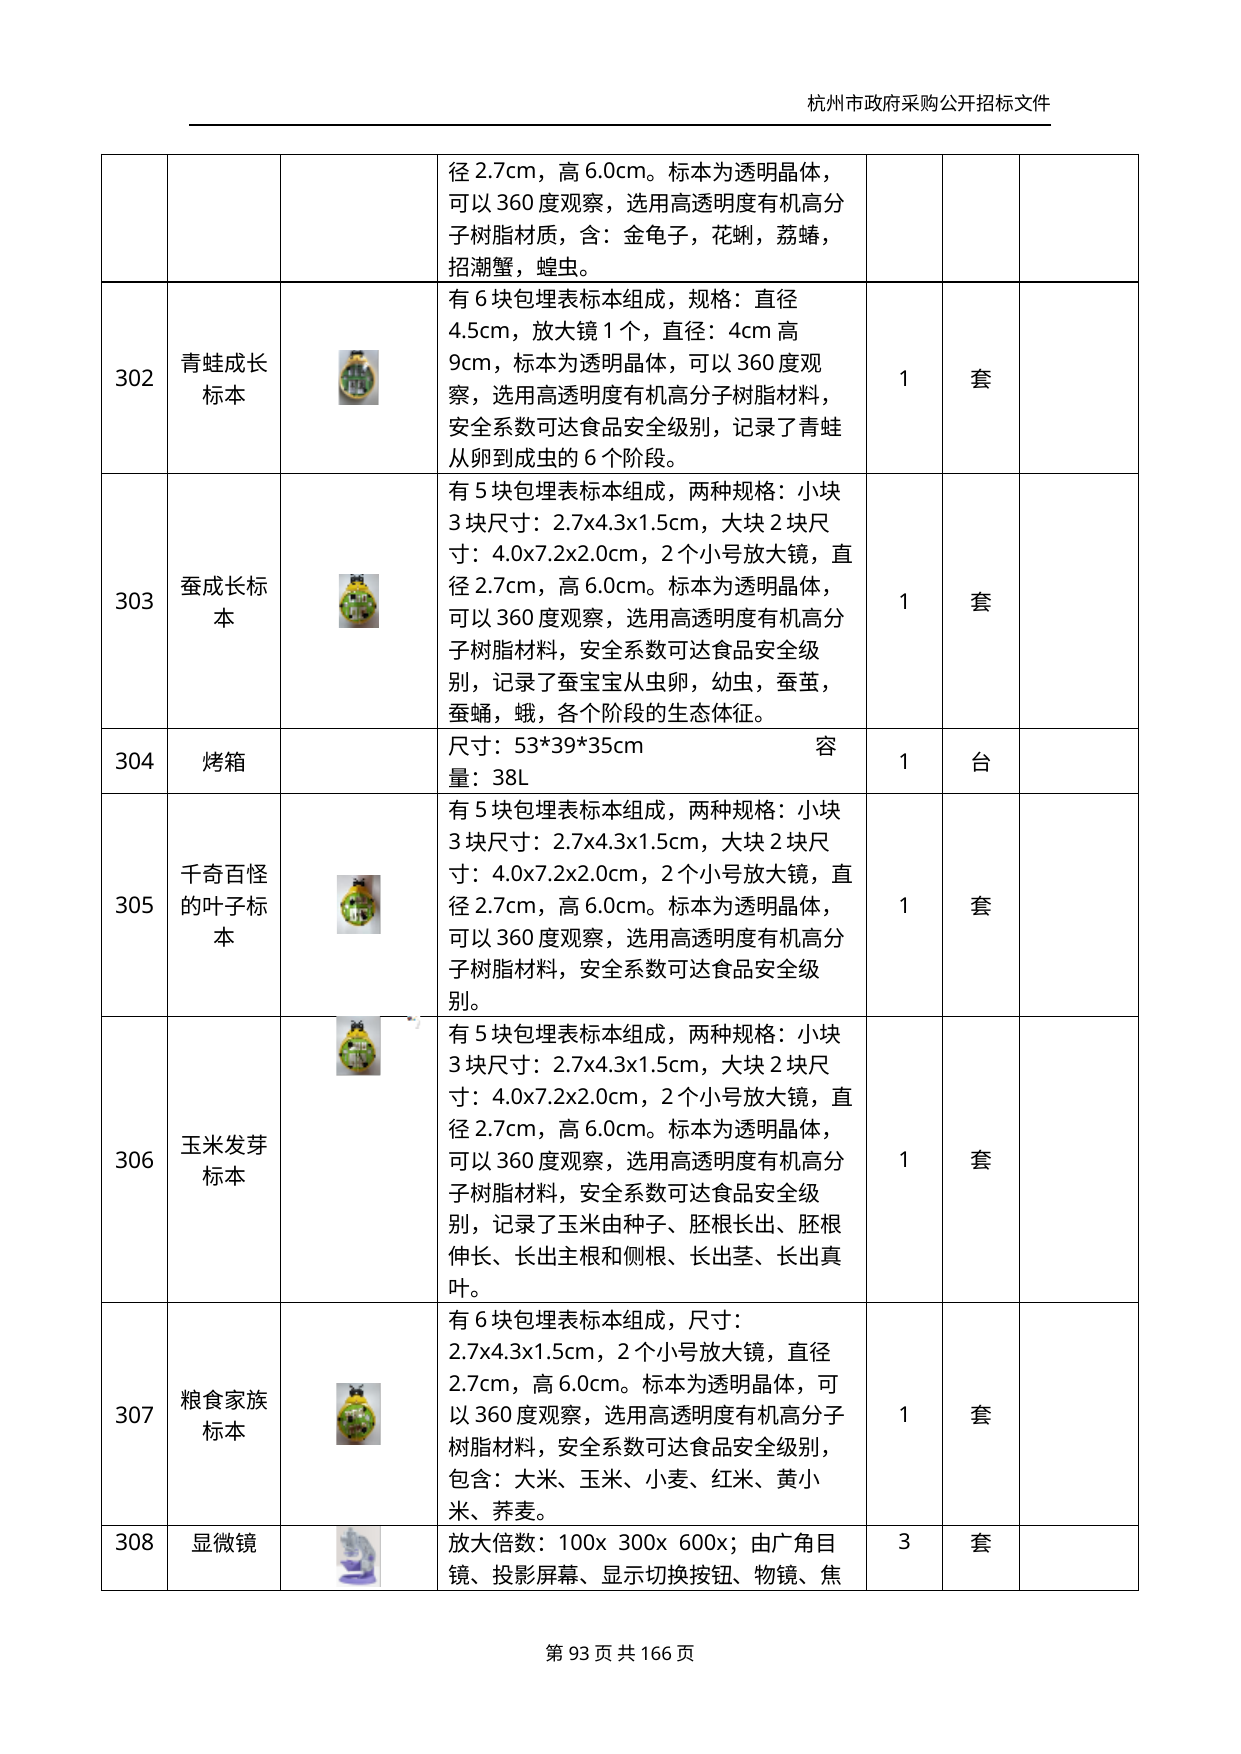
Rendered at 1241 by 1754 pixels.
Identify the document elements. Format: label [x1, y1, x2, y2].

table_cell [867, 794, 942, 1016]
picture [336, 1383, 382, 1445]
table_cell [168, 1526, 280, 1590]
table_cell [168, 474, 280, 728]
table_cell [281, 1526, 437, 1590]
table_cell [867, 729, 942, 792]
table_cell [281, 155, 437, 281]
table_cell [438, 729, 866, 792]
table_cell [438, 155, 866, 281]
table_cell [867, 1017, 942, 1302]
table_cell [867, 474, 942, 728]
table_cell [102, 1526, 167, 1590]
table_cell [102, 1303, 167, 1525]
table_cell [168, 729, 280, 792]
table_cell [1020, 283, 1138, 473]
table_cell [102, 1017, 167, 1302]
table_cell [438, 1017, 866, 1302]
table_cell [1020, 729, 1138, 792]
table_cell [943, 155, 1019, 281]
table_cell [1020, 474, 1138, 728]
picture [338, 350, 380, 405]
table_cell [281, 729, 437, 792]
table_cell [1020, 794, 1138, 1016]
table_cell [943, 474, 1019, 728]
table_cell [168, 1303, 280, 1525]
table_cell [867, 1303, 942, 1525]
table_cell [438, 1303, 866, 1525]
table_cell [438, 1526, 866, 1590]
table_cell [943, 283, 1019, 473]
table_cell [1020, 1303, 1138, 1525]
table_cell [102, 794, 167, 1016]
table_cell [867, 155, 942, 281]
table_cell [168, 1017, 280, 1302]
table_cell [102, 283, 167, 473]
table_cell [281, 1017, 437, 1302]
picture [336, 1016, 382, 1077]
picture [407, 1016, 421, 1029]
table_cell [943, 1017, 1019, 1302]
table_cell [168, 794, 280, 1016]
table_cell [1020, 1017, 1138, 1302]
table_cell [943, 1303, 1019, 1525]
picture [336, 875, 382, 934]
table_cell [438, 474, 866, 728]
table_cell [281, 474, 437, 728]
picture [336, 1526, 382, 1587]
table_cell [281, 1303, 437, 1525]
picture [338, 574, 379, 628]
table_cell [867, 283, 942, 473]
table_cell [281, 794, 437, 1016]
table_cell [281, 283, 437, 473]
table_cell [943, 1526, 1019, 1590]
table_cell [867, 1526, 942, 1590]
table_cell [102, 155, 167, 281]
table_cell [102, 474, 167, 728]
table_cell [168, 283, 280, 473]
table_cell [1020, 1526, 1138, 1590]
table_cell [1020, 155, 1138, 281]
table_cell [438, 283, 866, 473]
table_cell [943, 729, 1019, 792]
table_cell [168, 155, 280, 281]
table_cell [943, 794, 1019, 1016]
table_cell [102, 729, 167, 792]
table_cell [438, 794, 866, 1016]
